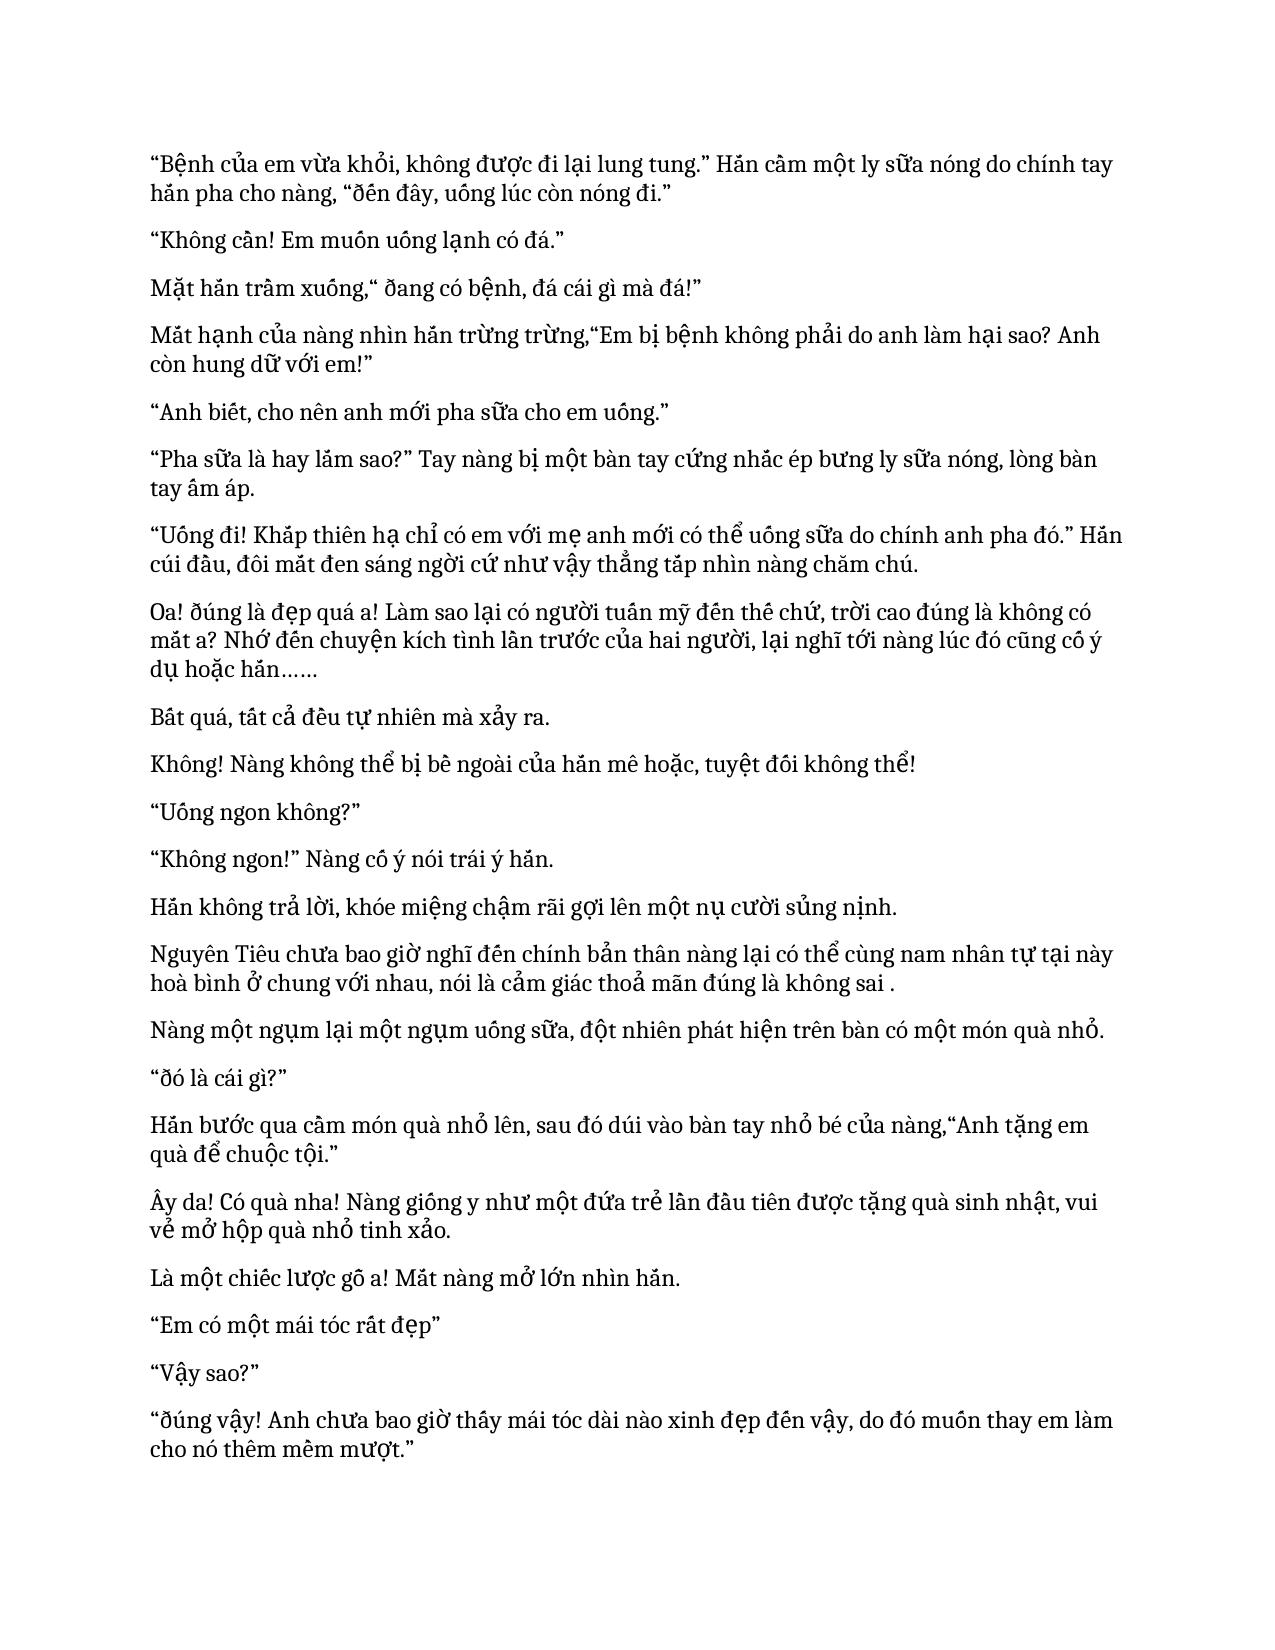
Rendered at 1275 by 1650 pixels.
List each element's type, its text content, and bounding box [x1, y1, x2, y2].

text Oa! ðúng là đẹp quá a! Làm sao lại có người tuấn mỹ đến thế chứ, trời cao đúng là không có mắt a? Nhớ đến chuyện kích tình lần trước của hai người, lại nghĩ tới nàng lúc đó cũng cố ý dụ hoặc hắn…… [150, 597, 1125, 684]
text “Không cần! Em muốn uống lạnh có đá.” [150, 226, 1125, 255]
text Hắn không trả lời, khóe miệng chậm rãi gợi lên một nụ cười sủng nịnh. [150, 892, 1125, 921]
text Mắt hạnh của nàng nhìn hắn trừng trừng,“Em bị bệnh không phải do anh làm hại sao? Anh còn hung dữ với em!” [150, 321, 1125, 379]
text “Uống ngon không?” [150, 797, 1125, 826]
text “ðó là cái gì?” [150, 1064, 1125, 1092]
text “Vậy sao?” [150, 1359, 1125, 1387]
text Ây da! Có quà nha! Nàng giống y như một đứa trẻ lần đầu tiên được tặng quà sinh nhật, vui vẻ mở hộp quà nhỏ tinh xảo. [150, 1187, 1125, 1245]
text Nguyên Tiêu chưa bao giờ nghĩ đến chính bản thân nàng lại có thể cùng nam nhân tự tại này hoà bình ở chung với nhau, nói là cảm giác thoả mãn đúng là không sai . [150, 940, 1125, 997]
text Mặt hắn trầm xuống,“ ðang có bệnh, đá cái gì mà đá!” [150, 274, 1125, 302]
text Là một chiếc lược gỗ a! Mắt nàng mở lớn nhìn hắn. [150, 1264, 1125, 1292]
text “Pha sữa là hay lắm sao?” Tay nàng bị một bàn tay cứng nhắc ép bưng ly sữa nóng, lòng bàn tay ấm áp. [150, 445, 1125, 502]
text “Bệnh của em vừa khỏi, không được đi lại lung tung.” Hắn cầm một ly sữa nóng do chính tay hắn pha cho nàng, “ðến đây, uống lúc còn nóng đi.” [150, 150, 1125, 207]
text “Uống đi! Khắp thiên hạ chỉ có em với mẹ anh mới có thể uống sữa do chính anh pha đó.” Hắn cúi đầu, đôi mắt đen sáng ngời cứ như vậy thẳng tắp nhìn nàng chăm chú. [150, 521, 1125, 579]
text Không! Nàng không thể bị bề ngoài của hắn mê hoặc, tuyệt đối không thể! [150, 750, 1125, 779]
text Nàng một ngụm lại một ngụm uống sữa, đột nhiên phát hiện trên bàn có một món quà nhỏ. [150, 1016, 1125, 1045]
text Hắn bước qua cầm món quà nhỏ lên, sau đó dúi vào bàn tay nhỏ bé của nàng,“Anh tặng em quà để chuộc tội.” [150, 1111, 1125, 1169]
text Bất quá, tất cả đều tự nhiên mà xảy ra. [150, 702, 1125, 731]
text “ðúng vậy! Anh chưa bao giờ thấy mái tóc dài nào xinh đẹp đến vậy, do đó muốn thay em làm cho nó thêm mềm mượt.” [150, 1406, 1125, 1464]
text “Em có một mái tóc rất đẹp” [150, 1311, 1125, 1340]
text “Anh biết, cho nên anh mới pha sữa cho em uống.” [150, 397, 1125, 426]
text “Không ngon!” Nàng cố ý nói trái ý hắn. [150, 845, 1125, 874]
